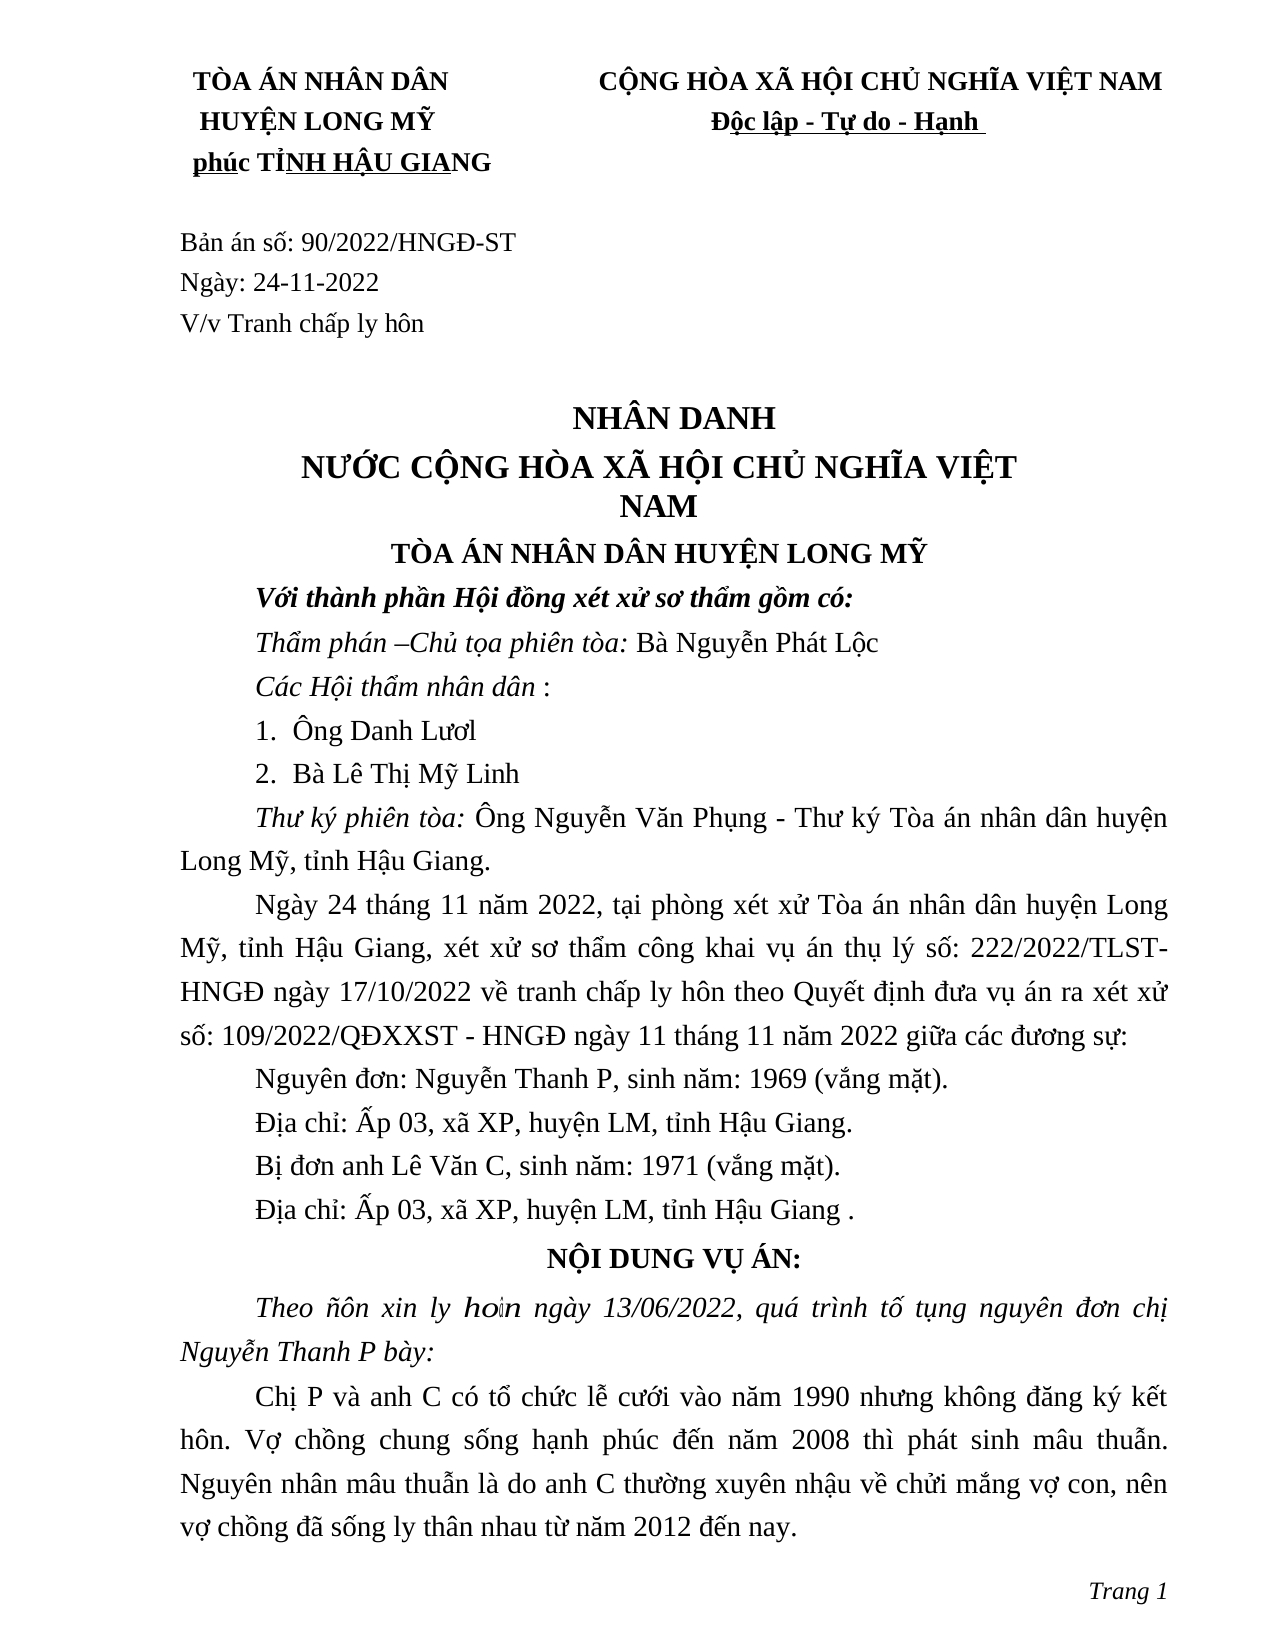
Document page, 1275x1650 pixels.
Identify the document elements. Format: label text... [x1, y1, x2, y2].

text HUYỆN LONG MỸ Độc lập - Tự do - Hạnh phúc TỈNH HẬU GIANG [193, 105, 1042, 177]
list Bà Lê Thị Mỹ Linh [255, 756, 1181, 790]
text Các Hội thẩm nhân dân : [255, 669, 1181, 703]
text Chị P và anh C có tổ chức lễ cưới vào năm 1990 nhưng không đăng ký kết hôn. Vợ chồng chung sống hạnh phúc đến năm 2008 thì phát sinh mâu thuẫn. Nguyên nhân mâu thuẫn là do anh C thường xuyên nhậu về chửi mắng vợ con, nên vợ chồng đã sống ly thân nhau từ năm 2012 đến nay. [180, 1379, 1169, 1543]
text Thẩm phán –Chủ tọa phiên tòa: Bà Nguyễn Phát Lộc [255, 626, 1181, 659]
text Bị đơn anh Lê Văn C, sinh năm: 1971 (vắng mặt). Địa chỉ: Ấp 03, xã XP, huyện LM, tỉnh Hậu Giang . [255, 1148, 876, 1226]
text Bản án số: 90/2022/HNGĐ-ST Ngày: 24-11-2022 [180, 226, 576, 298]
text V/v Tranh chấp ly hôn [180, 307, 1181, 338]
text NỘI DUNG VỤ ÁN: [390, 1241, 959, 1275]
text Theo ñôn xin ly hoân ngày 13/06/2022, quá trình tố tụng nguyên đơn chị Nguyễn Thanh P bày: [180, 1290, 1169, 1368]
text Với thành phần Hội đồng xét xử sơ thẩm gồm có: [255, 580, 1181, 613]
title NƯỚC CỘNG HÒA XÃ HỘI CHỦ NGHĨA VIỆT NAM [259, 448, 1059, 524]
text TÒA ÁN NHÂN DÂN CỘNG HÒA XÃ HỘI CHỦ NGHĨA VIỆT NAM [193, 65, 1181, 96]
text TÒA ÁN NHÂN DÂN HUYỆN LONG MỸ [390, 536, 929, 569]
list Ông Danh Lươl [255, 713, 1181, 746]
text Thư ký phiên tòa: Ông Nguyễn Văn Phụng - Thư ký Tòa án nhân dân huyện Long Mỹ, tỉnh Hậu Giang. [180, 800, 1169, 877]
text Ngày 24 tháng 11 năm 2022, tại phòng xét xử Tòa án nhân dân huyện Long Mỹ, tỉnh Hậu Giang, xét xử sơ thẩm công khai vụ án thụ lý số: 222/2022/TLST- HNGĐ ngày 17/10/2022 về tranh chấp ly hôn theo Quyết định đưa vụ án ra xét xử số: 109/2022/QĐXXST - HNGĐ ngày 11 tháng 11 năm 2022 giữa các đương sự: [180, 887, 1169, 1051]
text Nguyên đơn: Nguyễn Thanh P, sinh năm: 1969 (vắng mặt). Địa chỉ: Ấp 03, xã XP, huyện LM, tỉnh Hậu Giang. [255, 1061, 984, 1138]
title NHÂN DANH [390, 398, 958, 436]
